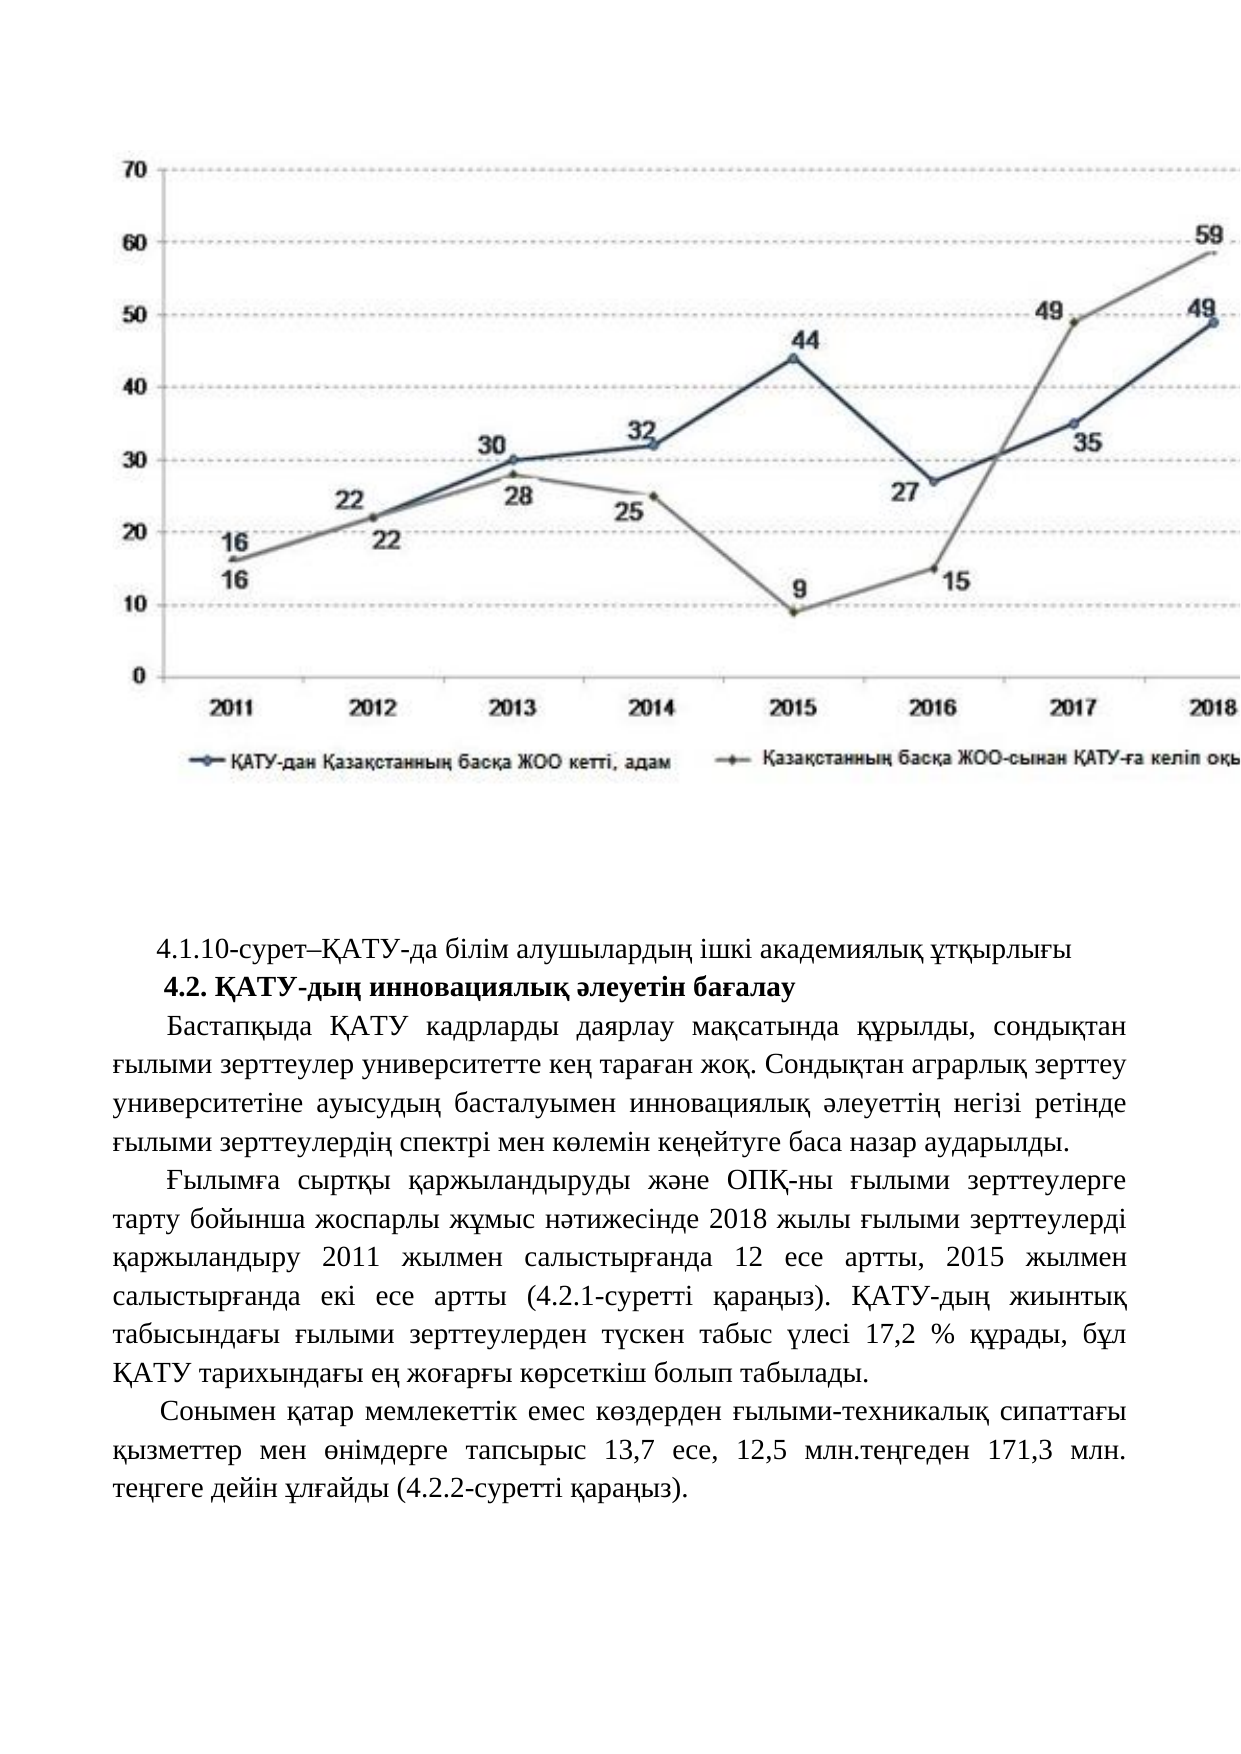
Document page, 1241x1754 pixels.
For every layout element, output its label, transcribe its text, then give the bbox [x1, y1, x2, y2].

text Ғылымға сыртқы қаржыландыруды және ОПҚ-ны ғылыми зерттеулерге тарту бойынша жоспарлы жұмыс нәтижесінде 2018 жылы ғылыми зерттеулерді қаржыландыру 2011 жылмен салыстырғанда 12 есе артты, 2015 жылмен салыстырғанда екі есе артты (4.2.1-суретті қараңыз). ҚАТУ-дың жиынтық табысындағы ғылыми зерттеулерден түскен табыс үлесі 17,2 % құрады, бұл ҚАТУ тарихындағы ең жоғарғы көрсеткіш болып табылады. [112, 1162, 1128, 1388]
text 4.1.10-сурет–ҚАТУ-да білім алушылардың ішкі академиялық ұтқырлығы [112, 931, 1128, 964]
text Сонымен қатар мемлекеттік емес көздерден ғылыми-техникалық сипаттағы қызметтер мен өнімдерге тапсырыс 13,7 есе, 12,5 млн.теңгеден 171,3 млн. теңгеге дейін ұлғайды (4.2.2-суретті қараңыз). [112, 1393, 1128, 1504]
text Бастапқыда ҚАТУ кадрларды даярлау мақсатында құрылды, сондықтан ғылыми зерттеулер университетте кең тараған жоқ. Сондықтан аграрлық зерттеу университетіне ауысудың басталуымен инновациялық әлеуеттің негізі ретінде ғылыми зерттеулердің спектрі мен көлемін кеңейтуге баса назар аударылды. [112, 1008, 1128, 1157]
text 4.2. ҚАТУ-дың инновациялық әлеуетін бағалау [112, 969, 1128, 1003]
picture [112, 150, 1241, 790]
